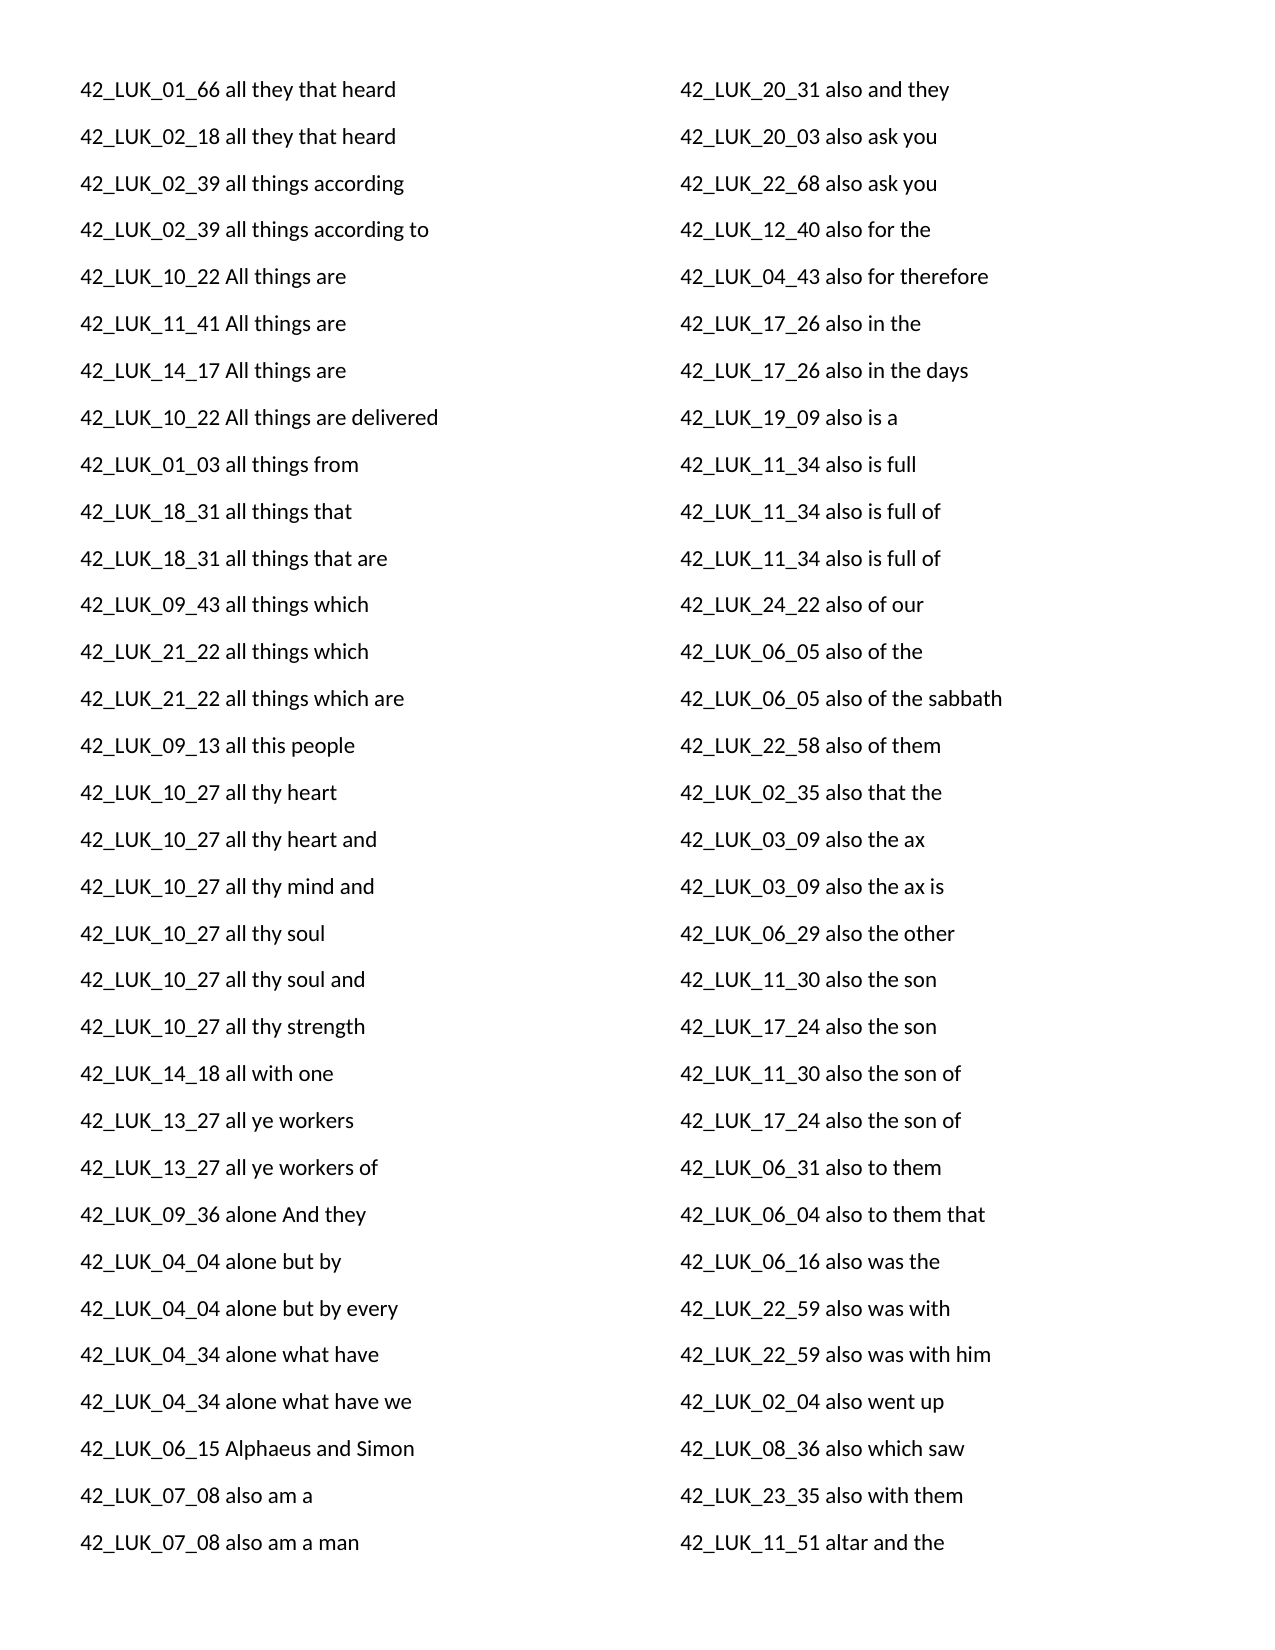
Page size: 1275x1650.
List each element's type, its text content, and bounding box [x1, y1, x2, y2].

text 42_LUK_11_51 altar and the [675, 1528, 1200, 1556]
text 42_LUK_01_03 all things from [75, 450, 600, 478]
text 42_LUK_09_13 all this people [75, 731, 600, 759]
text 42_LUK_19_09 also is a [675, 403, 1200, 431]
text 42_LUK_07_08 also am a man [75, 1528, 600, 1556]
text 42_LUK_11_34 also is full [675, 450, 1200, 478]
text 42_LUK_22_68 also ask you [675, 169, 1200, 197]
text 42_LUK_02_35 also that the [675, 778, 1200, 806]
text 42_LUK_17_24 also the son [675, 1012, 1200, 1041]
text 42_LUK_06_05 also of the sabbath [675, 684, 1200, 712]
text 42_LUK_22_59 also was with him [675, 1341, 1200, 1369]
text 42_LUK_01_66 all they that heard [75, 75, 600, 103]
text 42_LUK_04_43 also for therefore [675, 262, 1200, 291]
text 42_LUK_06_04 also to them that [675, 1200, 1200, 1228]
text 42_LUK_04_04 alone but by [75, 1247, 600, 1275]
text 42_LUK_20_31 also and they [675, 75, 1200, 103]
text 42_LUK_21_22 all things which [75, 637, 600, 666]
text 42_LUK_11_30 also the son [675, 966, 1200, 994]
text 42_LUK_08_36 also which saw [675, 1434, 1200, 1462]
text 42_LUK_04_04 alone but by every [75, 1294, 600, 1322]
text 42_LUK_10_27 all thy soul [75, 919, 600, 947]
text 42_LUK_11_41 All things are [75, 309, 600, 337]
text 42_LUK_06_16 also was the [675, 1247, 1200, 1275]
text 42_LUK_06_15 Alphaeus and Simon [75, 1434, 600, 1462]
text 42_LUK_22_59 also was with [675, 1294, 1200, 1322]
text 42_LUK_03_09 also the ax [675, 825, 1200, 853]
text 42_LUK_10_27 all thy mind and [75, 872, 600, 900]
text 42_LUK_04_34 alone what have we [75, 1387, 600, 1416]
text 42_LUK_14_17 All things are [75, 356, 600, 384]
text 42_LUK_02_04 also went up [675, 1387, 1200, 1416]
text 42_LUK_06_31 also to them [675, 1153, 1200, 1181]
text 42_LUK_17_26 also in the [675, 309, 1200, 337]
text 42_LUK_14_18 all with one [75, 1059, 600, 1087]
text 42_LUK_10_27 all thy strength [75, 1012, 600, 1041]
text 42_LUK_10_27 all thy heart [75, 778, 600, 806]
text 42_LUK_02_39 all things according [75, 169, 600, 197]
text 42_LUK_10_27 all thy soul and [75, 966, 600, 994]
text 42_LUK_17_24 also the son of [675, 1106, 1200, 1134]
text 42_LUK_09_36 alone And they [75, 1200, 600, 1228]
text 42_LUK_11_34 also is full of [675, 544, 1200, 572]
text 42_LUK_24_22 also of our [675, 591, 1200, 619]
text 42_LUK_06_29 also the other [675, 919, 1200, 947]
text 42_LUK_06_05 also of the [675, 637, 1200, 666]
text 42_LUK_13_27 all ye workers [75, 1106, 600, 1134]
text 42_LUK_02_39 all things according to [75, 216, 600, 244]
text 42_LUK_22_58 also of them [675, 731, 1200, 759]
text 42_LUK_10_22 All things are [75, 262, 600, 291]
text 42_LUK_21_22 all things which are [75, 684, 600, 712]
text 42_LUK_04_34 alone what have [75, 1341, 600, 1369]
text 42_LUK_12_40 also for the [675, 216, 1200, 244]
text 42_LUK_02_18 all they that heard [75, 122, 600, 150]
text 42_LUK_13_27 all ye workers of [75, 1153, 600, 1181]
text 42_LUK_11_34 also is full of [675, 497, 1200, 525]
text 42_LUK_17_26 also in the days [675, 356, 1200, 384]
text 42_LUK_07_08 also am a [75, 1481, 600, 1509]
text 42_LUK_03_09 also the ax is [675, 872, 1200, 900]
text 42_LUK_09_43 all things which [75, 591, 600, 619]
text 42_LUK_18_31 all things that [75, 497, 600, 525]
text 42_LUK_10_22 All things are delivered [75, 403, 600, 431]
text 42_LUK_10_27 all thy heart and [75, 825, 600, 853]
text 42_LUK_11_30 also the son of [675, 1059, 1200, 1087]
text 42_LUK_20_03 also ask you [675, 122, 1200, 150]
text 42_LUK_23_35 also with them [675, 1481, 1200, 1509]
text 42_LUK_18_31 all things that are [75, 544, 600, 572]
